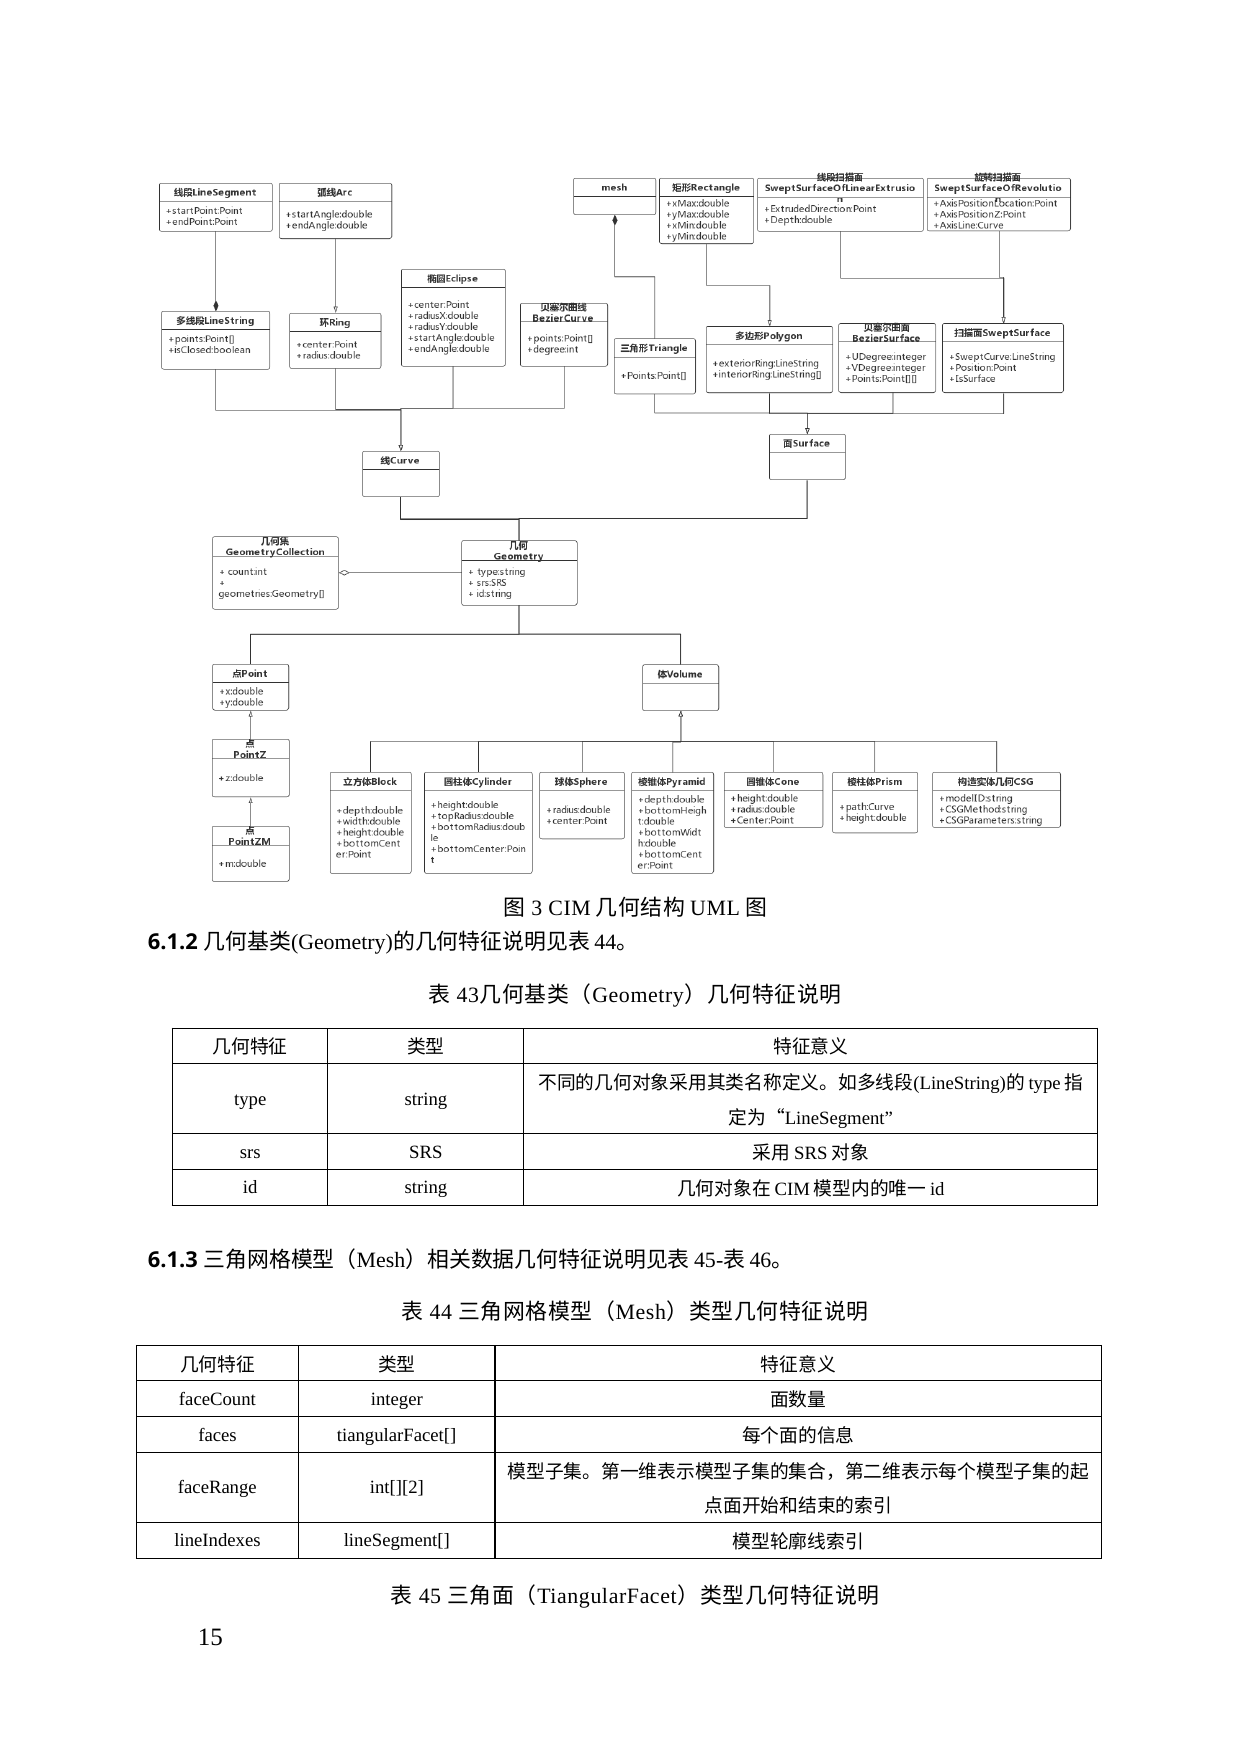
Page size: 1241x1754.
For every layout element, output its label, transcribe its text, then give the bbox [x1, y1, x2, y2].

table_cell string [328, 1064, 523, 1133]
table_cell srs [173, 1134, 327, 1169]
table_cell faceRange [137, 1453, 298, 1522]
table_cell tiangularFacet[] [299, 1417, 494, 1452]
table_header 类型 [299, 1346, 494, 1380]
table_cell faceCount [137, 1381, 298, 1416]
table_cell 模型轮廓线索引 [496, 1523, 1101, 1557]
table_cell int[][2] [299, 1453, 494, 1522]
text 图 3 CIM几何结构UML图 [148, 888, 1122, 923]
text 表 45 三角网格模型（Mesh）类型几何特征说明 [148, 1292, 1122, 1327]
table_cell id [173, 1170, 327, 1204]
table_cell type [173, 1064, 327, 1133]
table_cell 不同的几何对象采用其类名称定义。如多线段(LineString)的type指定为“LineSegment” [524, 1064, 1097, 1133]
table_header 特征意义 [524, 1029, 1097, 1063]
table_cell 每个面的信息 [496, 1417, 1101, 1452]
text 表 44几何基类（Geometry）几何特征说明 [148, 975, 1122, 1010]
table_cell lineSegment[] [299, 1523, 494, 1557]
picture [147, 158, 1101, 889]
subtitle 三角网格模型（Mesh）相关数据几何特征说明见表45-表46。 [148, 1240, 1122, 1275]
table_cell 模型子集。第一维表示模型子集的集合，第二维表示每个模型子集的起点面开始和结束的索引 [496, 1453, 1101, 1522]
text 表 46 三角面（TiangularFacet）类型几何特征说明 [148, 1576, 1122, 1611]
table_cell 几何对象在CIM模型内的唯一id [524, 1170, 1097, 1204]
table_header 类型 [328, 1029, 523, 1063]
table_cell faces [137, 1417, 298, 1452]
table_cell integer [299, 1381, 494, 1416]
subtitle 几何基类(Geometry)的几何特征说明见表44。 [148, 923, 1122, 957]
table_cell 面数量 [496, 1381, 1101, 1416]
table_header 几何特征 [137, 1346, 298, 1380]
table_header 几何特征 [173, 1029, 327, 1063]
table_cell string [328, 1170, 523, 1204]
table_cell lineIndexes [137, 1523, 298, 1557]
table_cell 采用SRS对象 [524, 1134, 1097, 1169]
table_header 特征意义 [496, 1346, 1101, 1380]
table_cell SRS [328, 1134, 523, 1169]
